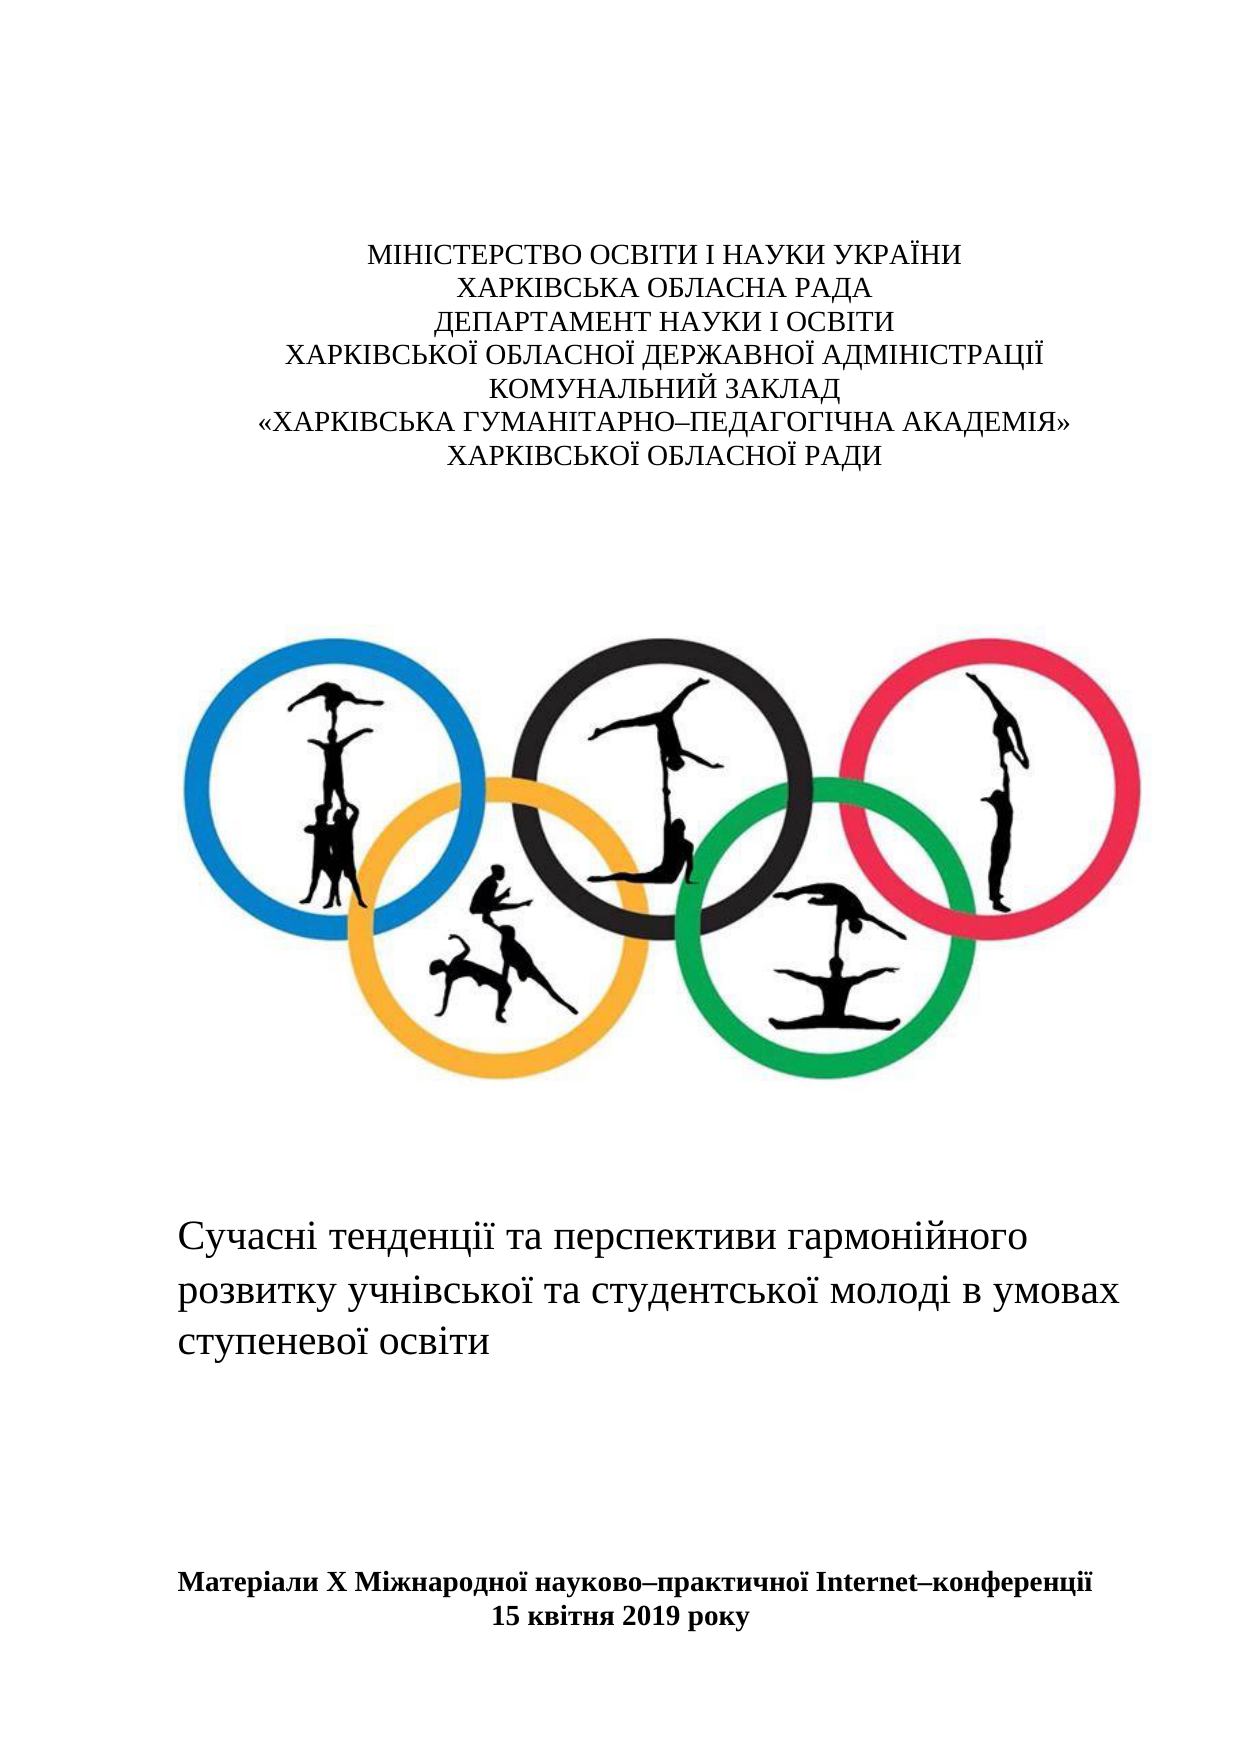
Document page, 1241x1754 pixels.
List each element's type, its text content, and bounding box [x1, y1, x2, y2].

text КОМУНАЛЬНИЙ ЗАКЛАД [177, 371, 1152, 404]
text Матеріали Х Міжнародної науково–практичної Internet–конференції [177, 1564, 1152, 1598]
text ХАРКІВСЬКОЇ ОБЛАСНОЇ РАДИ [177, 438, 1152, 472]
text ХАРКІВСЬКА ОБЛАСНА РАДА [177, 270, 1152, 304]
text 15 квітня 2019 року [177, 1598, 1152, 1632]
text Сучасні тенденції та перспективи гармонійного розвитку учнівської та студентської молоді в умовах ступеневої освіти [177, 1211, 1152, 1363]
text МІНІСТЕРСТВО ОСВІТИ І НАУКИ УКРАЇНИ [177, 237, 1152, 270]
text «ХАРКІВСЬКА ГУМАНІТАРНО–ПЕДАГОГІЧНА АКАДЕМІЯ» [177, 404, 1152, 438]
text ХАРКІВСЬКОЇ ОБЛАСНОЇ ДЕРЖАВНОЇ АДМІНІСТРАЦІЇ [177, 337, 1152, 371]
text ДЕПАРТАМЕНТ НАУКИ І ОСВІТИ [177, 304, 1152, 337]
